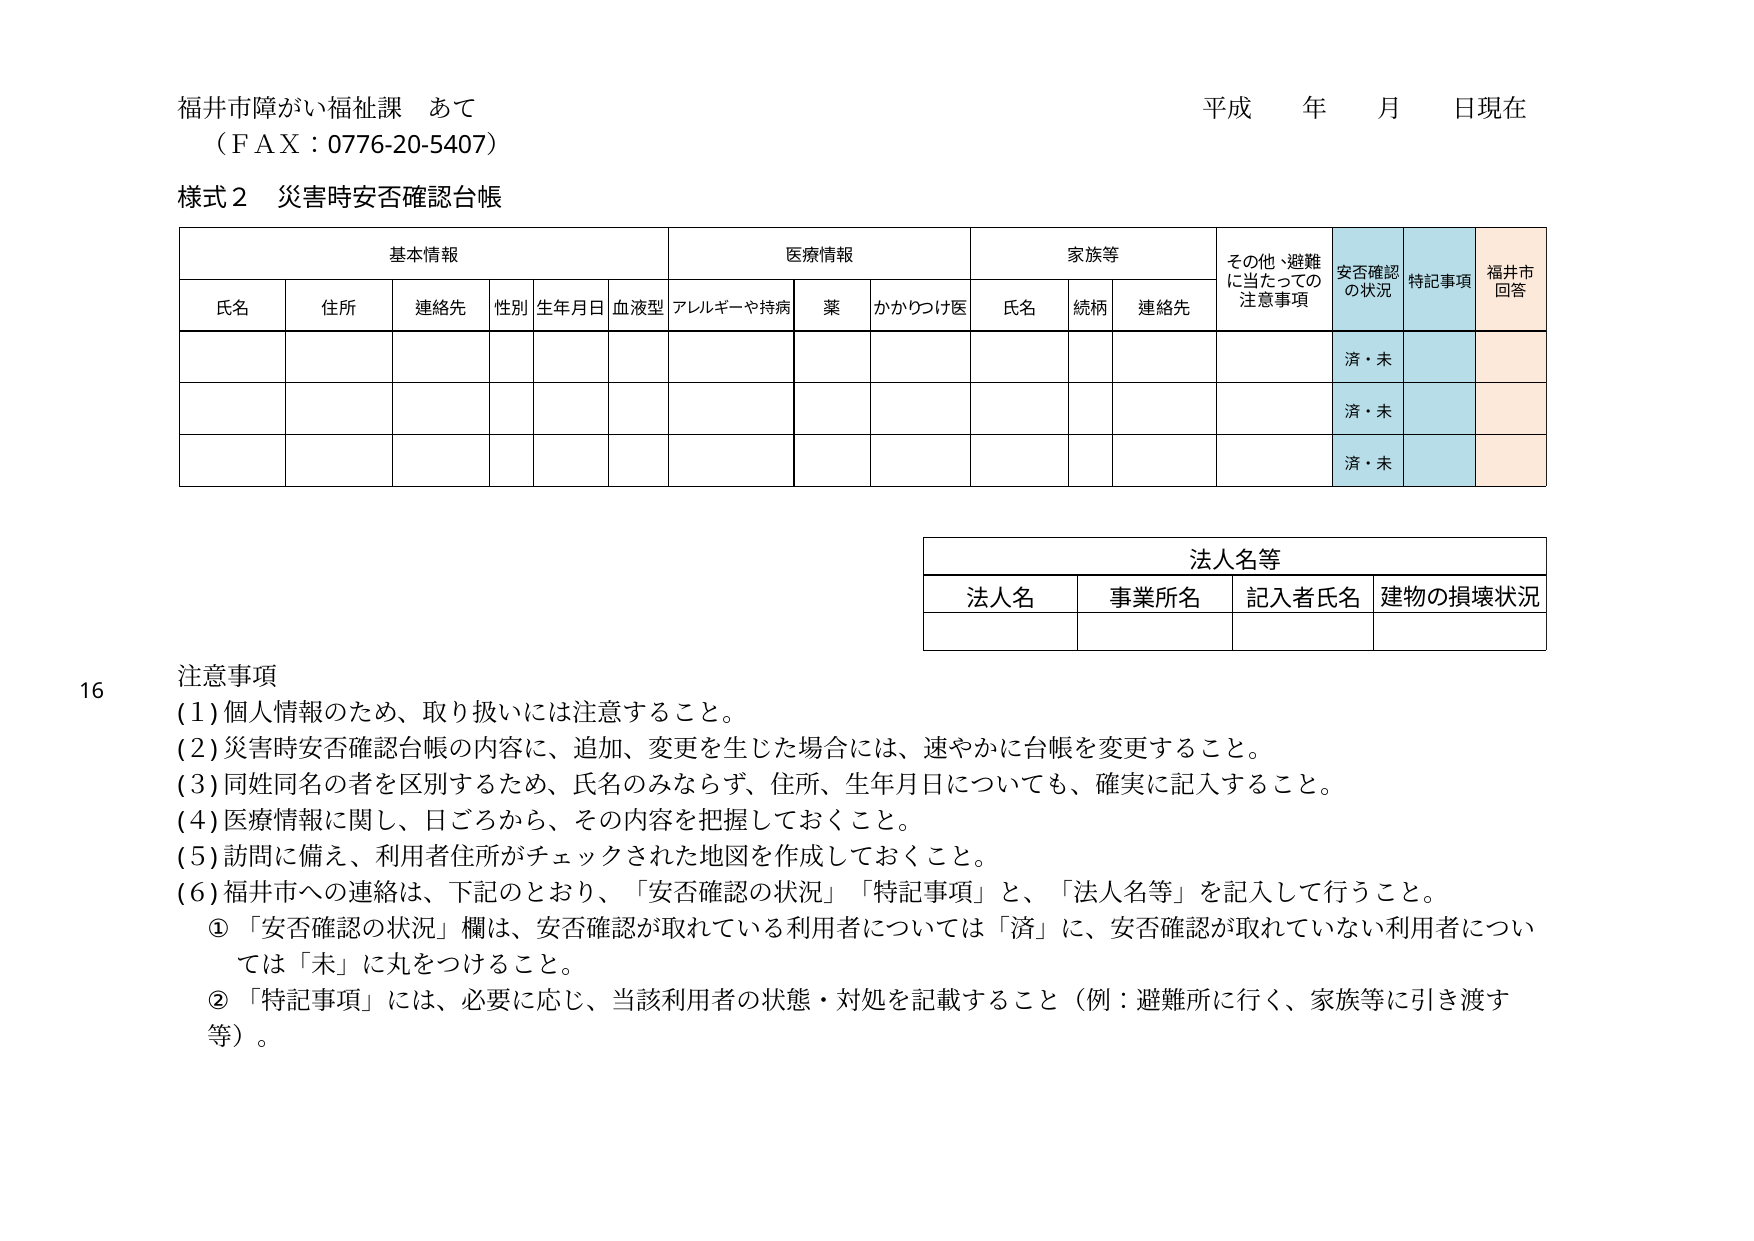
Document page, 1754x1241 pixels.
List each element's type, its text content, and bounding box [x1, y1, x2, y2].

text ② 「特記事項」には、必要に応じ、当該利用者の状態・対処を記載すること（例：避難所に行く、家族等に引き渡す等）。 [207, 981, 1547, 1053]
text (５) 訪問に備え、利用者住所がチェックされた地図を作成しておくこと。 [177, 837, 1547, 873]
text (３) 同姓同名の者を区別するため、氏名のみならず、住所、生年月日についても、確実に記入すること。 [177, 764, 1547, 801]
text ① 「安否確認の状況」欄は、安否確認が取れている利用者については「済」に、安否確認が取れていない利用者については「未」に丸をつけること。 [207, 909, 1547, 981]
subtitle 様式２ 災害時安否確認台帳 [177, 177, 1547, 214]
text (１) 個人情報のため、取り扱いには注意すること。 [177, 692, 1547, 728]
text (４) 医療情報に関し、日ごろから、その内容を把握しておくこと。 [177, 801, 1547, 837]
text 注意事項 [177, 657, 1547, 692]
text (６) 福井市への連絡は、下記のとおり、「安否確認の状況」「特記事項」と、「法人名等」を記入して行うこと。 [177, 873, 1547, 909]
text (２) 災害時安否確認台帳の内容に、追加、変更を生じた場合には、速やかに台帳を変更すること。 [177, 728, 1547, 764]
